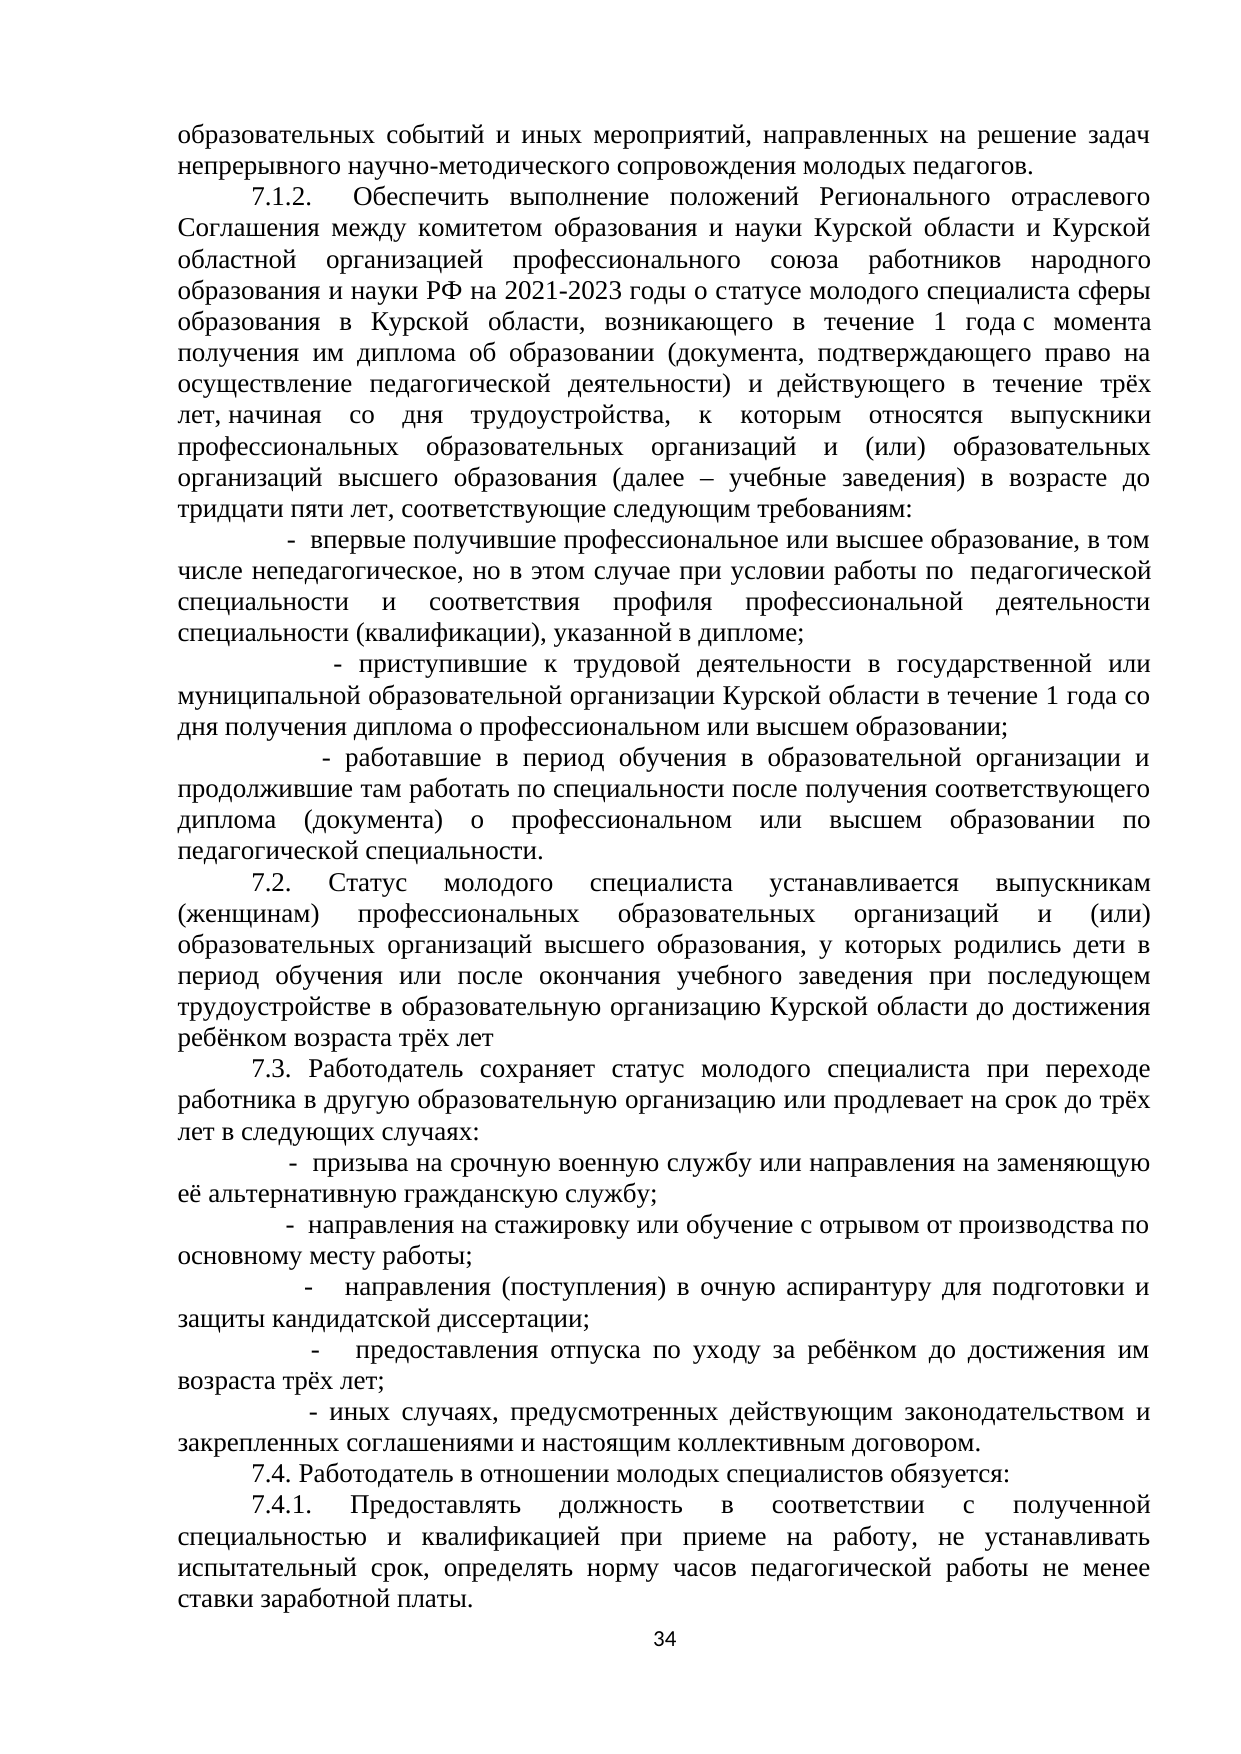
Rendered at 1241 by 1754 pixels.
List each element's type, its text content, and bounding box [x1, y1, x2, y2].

text - работавшие в период обучения в образовательной организации и продолжившие там работать по специальности после получения соответствующего диплома (документа) о профессиональном или высшем образовании по педагогической специальности. [177, 741, 1152, 866]
text 7.4. Работодатель в отношении молодых специалистов обязуется: [177, 1457, 1152, 1488]
text - направления (поступления) в очную аспирантуру для подготовки и защиты кандидатской диссертации; [177, 1271, 1152, 1333]
text - иных случаях, предусмотренных действующим законодательством и закрепленных соглашениями и настоящим коллективным договором. [177, 1395, 1152, 1457]
text - впервые получившие профессиональное или высшее образование, в том числе непедагогическое, но в этом случае при условии работы по педагогической специальности и соответствия профиля профессиональной деятельности специальности (квалификации), указанной в дипломе; [177, 523, 1152, 648]
text 7.4.1. Предоставлять должность в соответствии с полученной специальностью и квалификацией при приеме на работу, не устанавливать испытательный срок, определять норму часов педагогической работы не менее ставки заработной платы. [177, 1488, 1152, 1613]
text 7.3. Работодатель сохраняет статус молодого специалиста при переходе работника в другую образовательную организацию или продлевает на срок до трёх лет в следующих случаях: [177, 1052, 1152, 1146]
text 7.2. Статус молодого специалиста устанавливается выпускникам (женщинам) профессиональных образовательных организаций и (или) образовательных организаций высшего образования, у которых родились дети в период обучения или после окончания учебного заведения при последующем трудоустройстве в образовательную организацию Курской области до достижения ребёнком возраста трёх лет [177, 866, 1152, 1052]
text - направления на стажировку или обучение с отрывом от производства по основному месту работы; [177, 1208, 1152, 1271]
text - призыва на срочную военную службу или направления на заменяющую её альтернативную гражданскую службу; [177, 1146, 1152, 1208]
text 7.1.2. Обеспечить выполнение положений Регионального отраслевого Соглашения между комитетом образования и науки Курской области и Курской областной организацией профессионального союза работников народного образования и науки РФ на 2021-2023 годы о статусе молодого специалиста сферы образования в Курской области, возникающего в течение 1 года с момента получения им диплома об образовании (документа, подтверждающего право на осуществление педагогической деятельности) и действующего в течение трёх лет, начиная со дня трудоустройства, к которым относятся выпускники профессиональных образовательных организаций и (или) образовательных организаций высшего образования (далее – учебные заведения) в возрасте до тридцати пяти лет, соответствующие следующим требованиям: [177, 180, 1152, 523]
text - приступившие к трудовой деятельности в государственной или муниципальной образовательной организации Курской области в течение 1 года со дня получения диплома о профессиональном или высшем образовании; [177, 648, 1152, 741]
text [177, 118, 1152, 180]
text - предоставления отпуска по уходу за ребёнком до достижения им возраста трёх лет; [177, 1333, 1152, 1395]
